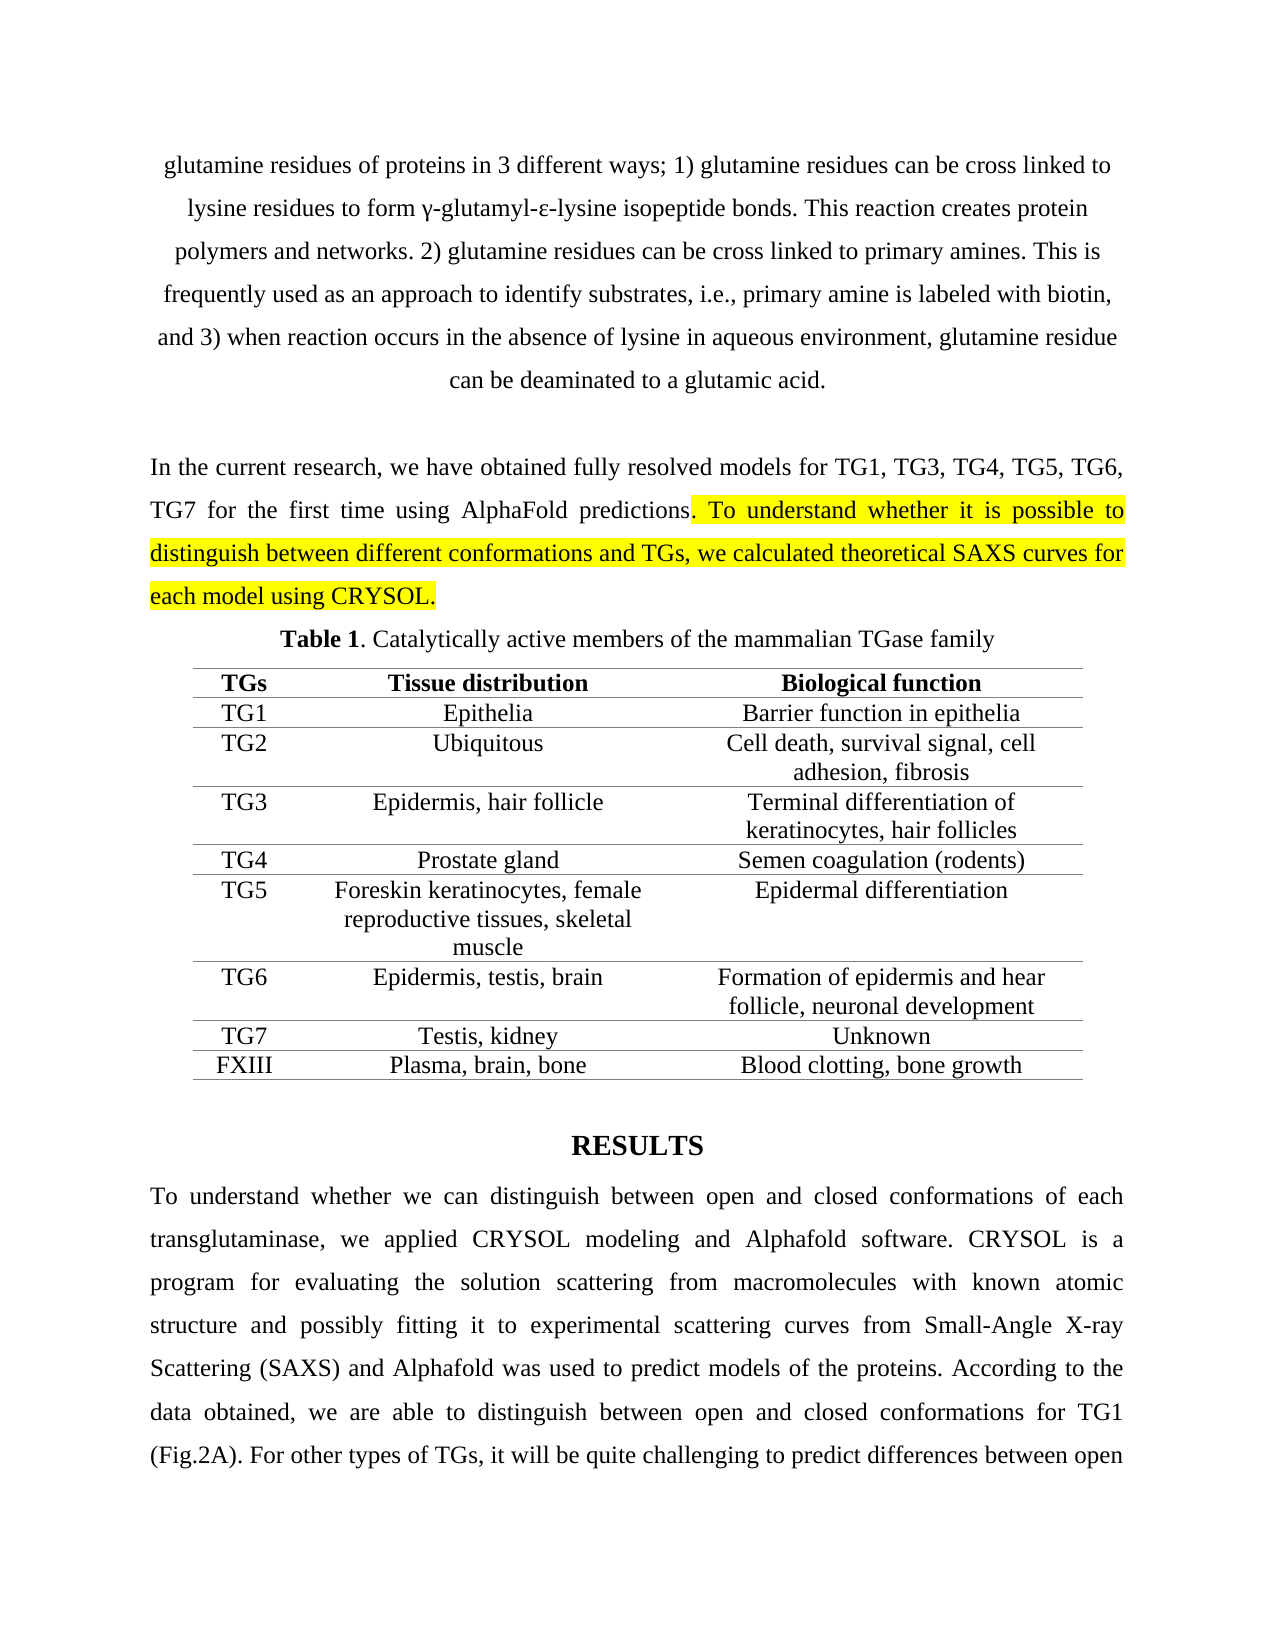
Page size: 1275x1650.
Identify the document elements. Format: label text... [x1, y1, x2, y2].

table_cell Formation of epidermis and hear follicle, neuronal development [680, 962, 1082, 1020]
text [150, 1181, 1125, 1468]
table_cell Blood clotting, bone growth [680, 1051, 1082, 1079]
text RESULTS [150, 1128, 1125, 1162]
table_cell Cell death, survival signal, cell adhesion, fibrosis [680, 728, 1082, 786]
table_cell TG3 [193, 787, 296, 844]
table_cell Plasma, brain, bone [296, 1051, 680, 1079]
table_cell TG7 [193, 1021, 296, 1049]
table_cell Unknown [680, 1021, 1082, 1049]
table_header Biological function [680, 669, 1082, 697]
table_cell Foreskin keratinocytes, female reproductive tissues, skeletal muscle [296, 875, 680, 961]
table_cell TG1 [193, 698, 296, 727]
table_cell Epidermal differentiation [680, 875, 1082, 961]
table_cell Barrier function in epithelia [680, 698, 1082, 727]
table_cell Testis, kidney [296, 1021, 680, 1049]
table_cell FXIII [193, 1051, 296, 1079]
text Table 1. Catalytically active members of the mammalian TGase family [150, 624, 1125, 653]
table_cell TG2 [193, 728, 296, 786]
table_header Tissue distribution [296, 669, 680, 697]
table_cell Epidermis, testis, brain [296, 962, 680, 1020]
table_cell Epidermis, hair follicle [296, 787, 680, 844]
table_cell TG6 [193, 962, 296, 1020]
table_cell Semen coagulation (rodents) [680, 845, 1082, 874]
text In the current research, we have obtained fully resolved models for TG1, TG3, TG4, TG5, TG6, TG7 for the first time using AlphaFold predictions. To understand whether it is possible to distinguish between different conformations and TGs, we calculated theoretical SAXS curves for each model using CRYSOL. [150, 452, 1125, 538]
text In the current research, we have obtained fully resolved models for TG1, TG3, TG4, TG5, TG6, TG7 for the first time using AlphaFold predictions. To understand whether it is possible to distinguish between different conformations and TGs, we calculated theoretical SAXS curves for each model using CRYSOL. [150, 567, 1125, 610]
table_cell TG5 [193, 875, 296, 961]
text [150, 150, 1125, 394]
table_cell Ubiquitous [296, 728, 680, 786]
table_cell Prostate gland [296, 845, 680, 874]
table_cell TG4 [193, 845, 296, 874]
table_header TGs [193, 669, 296, 697]
table_cell Terminal differentiation of keratinocytes, hair follicles [680, 787, 1082, 844]
table_cell Epithelia [296, 698, 680, 727]
